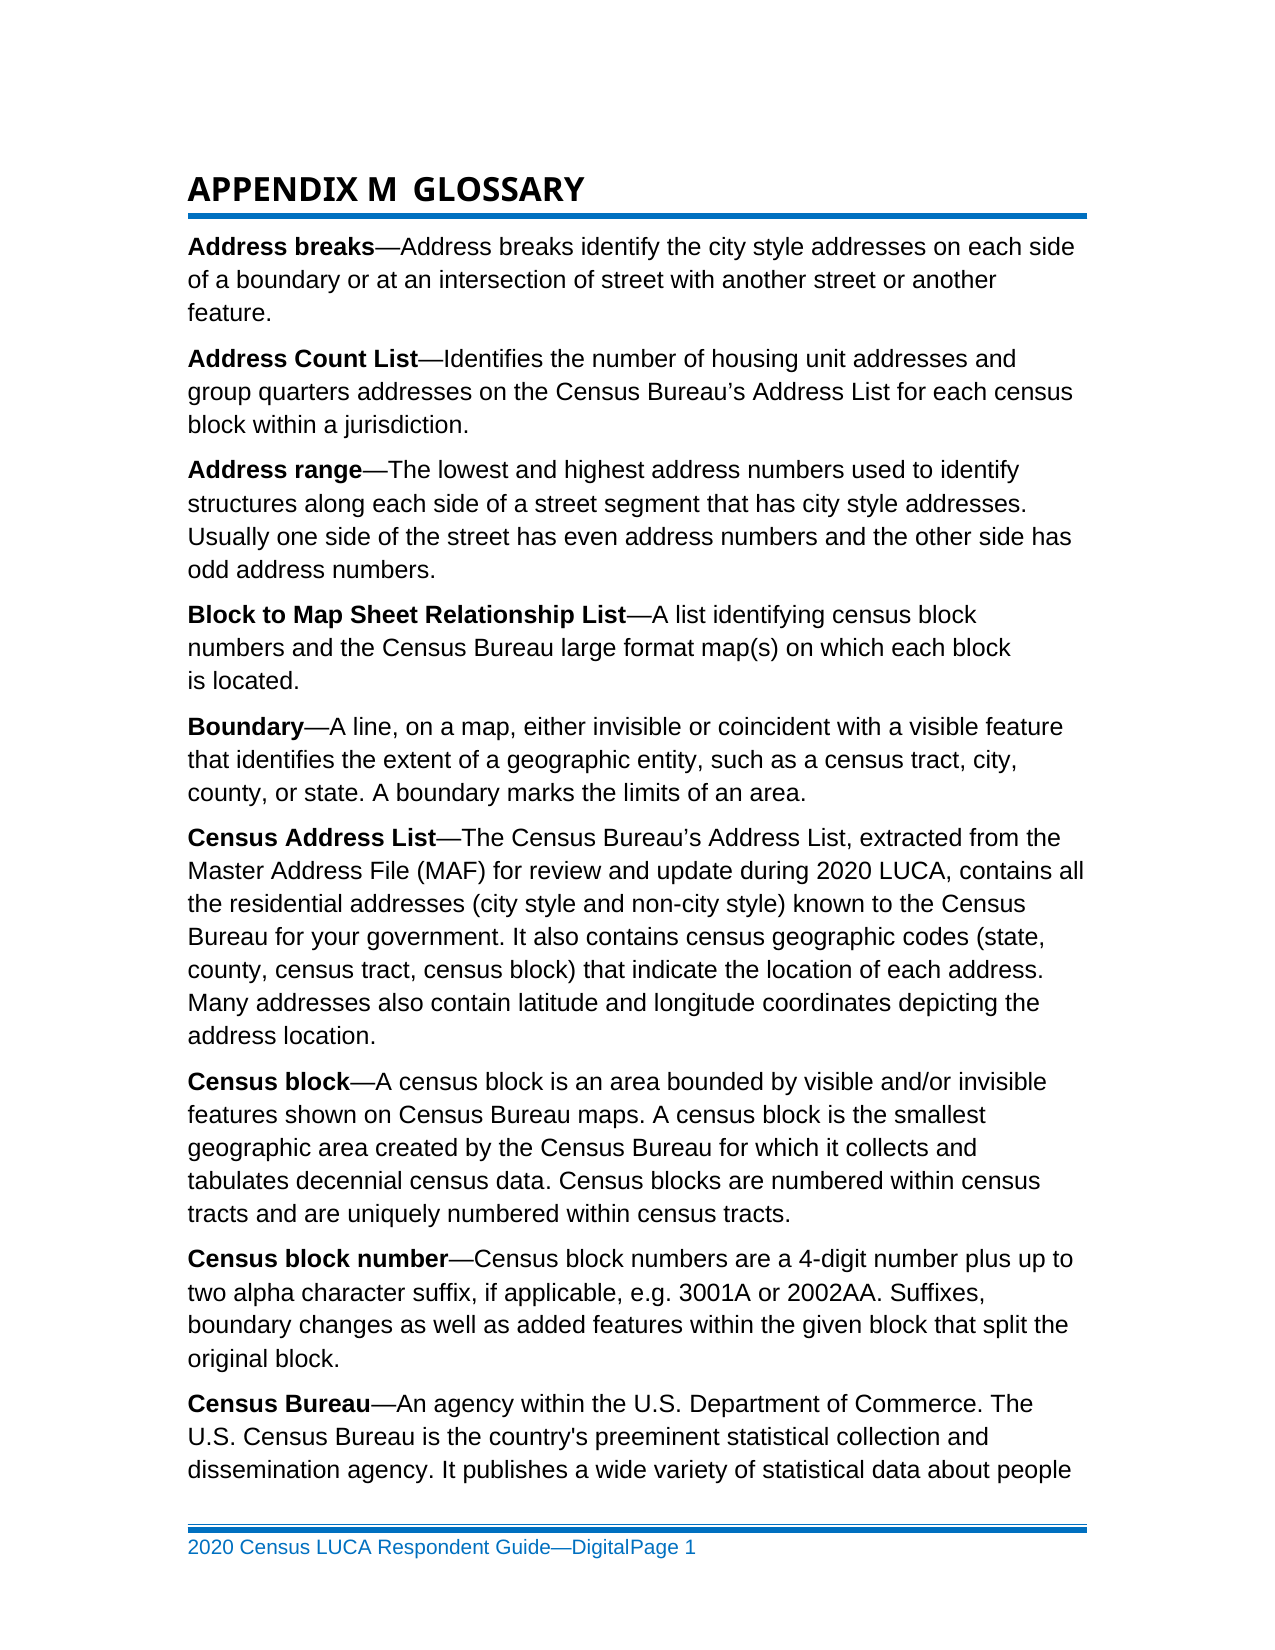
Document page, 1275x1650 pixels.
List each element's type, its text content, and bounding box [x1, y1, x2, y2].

text Block to Map Sheet Relationship List—A list identifying census block numbers and the Census Bureau large format map(s) on which each block is located. [187, 600, 1012, 695]
text Census block—A census block is an area bounded by visible and/or invisible features shown on Census Bureau maps. A census block is the smallest geographic area created by the Census Bureau for which it collects and tabulates decennial census data. Census blocks are numbered within census tracts and are uniquely numbered within census tracts. [187, 1067, 1084, 1228]
text Address range—The lowest and highest address numbers used to identify structures along each side of a street segment that has city style addresses. Usually one side of the street has even address numbers and the other side has odd address numbers. [187, 456, 1084, 583]
text Boundary—A line, on a map, either invisible or coincident with a visible feature that identifies the extent of a geographic entity, such as a census tract, city, county, or state. A boundary marks the limits of an area. [187, 712, 1084, 806]
text Address breaks—Address breaks identify the city style addresses on each side of a boundary or at an intersection of street with another street or another feature. [187, 232, 1083, 327]
subtitle Glossary [187, 166, 1087, 219]
text Address Count List—Identifies the number of housing unit addresses and group quarters addresses on the Census Bureau’s Address List for each census block within a jurisdiction. [187, 344, 1083, 439]
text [187, 1389, 1084, 1484]
text Census block number—Census block numbers are a 4-digit number plus up to two alpha character suffix, if applicable, e.g. 3001A or 2002AA. Suffixes, boundary changes as well as added features within the given block that split the original block. [187, 1244, 1084, 1372]
text Census Address List—The Census Bureau’s Address List, extracted from the Master Address File (MAF) for review and update during 2020 LUCA, contains all the residential addresses (city style and non-city style) known to the Census Bureau for your government. It also contains census geographic codes (state, county, census tract, census block) that indicate the location of each address. Many addresses also contain latitude and longitude coordinates depicting the address location. [187, 823, 1087, 1050]
